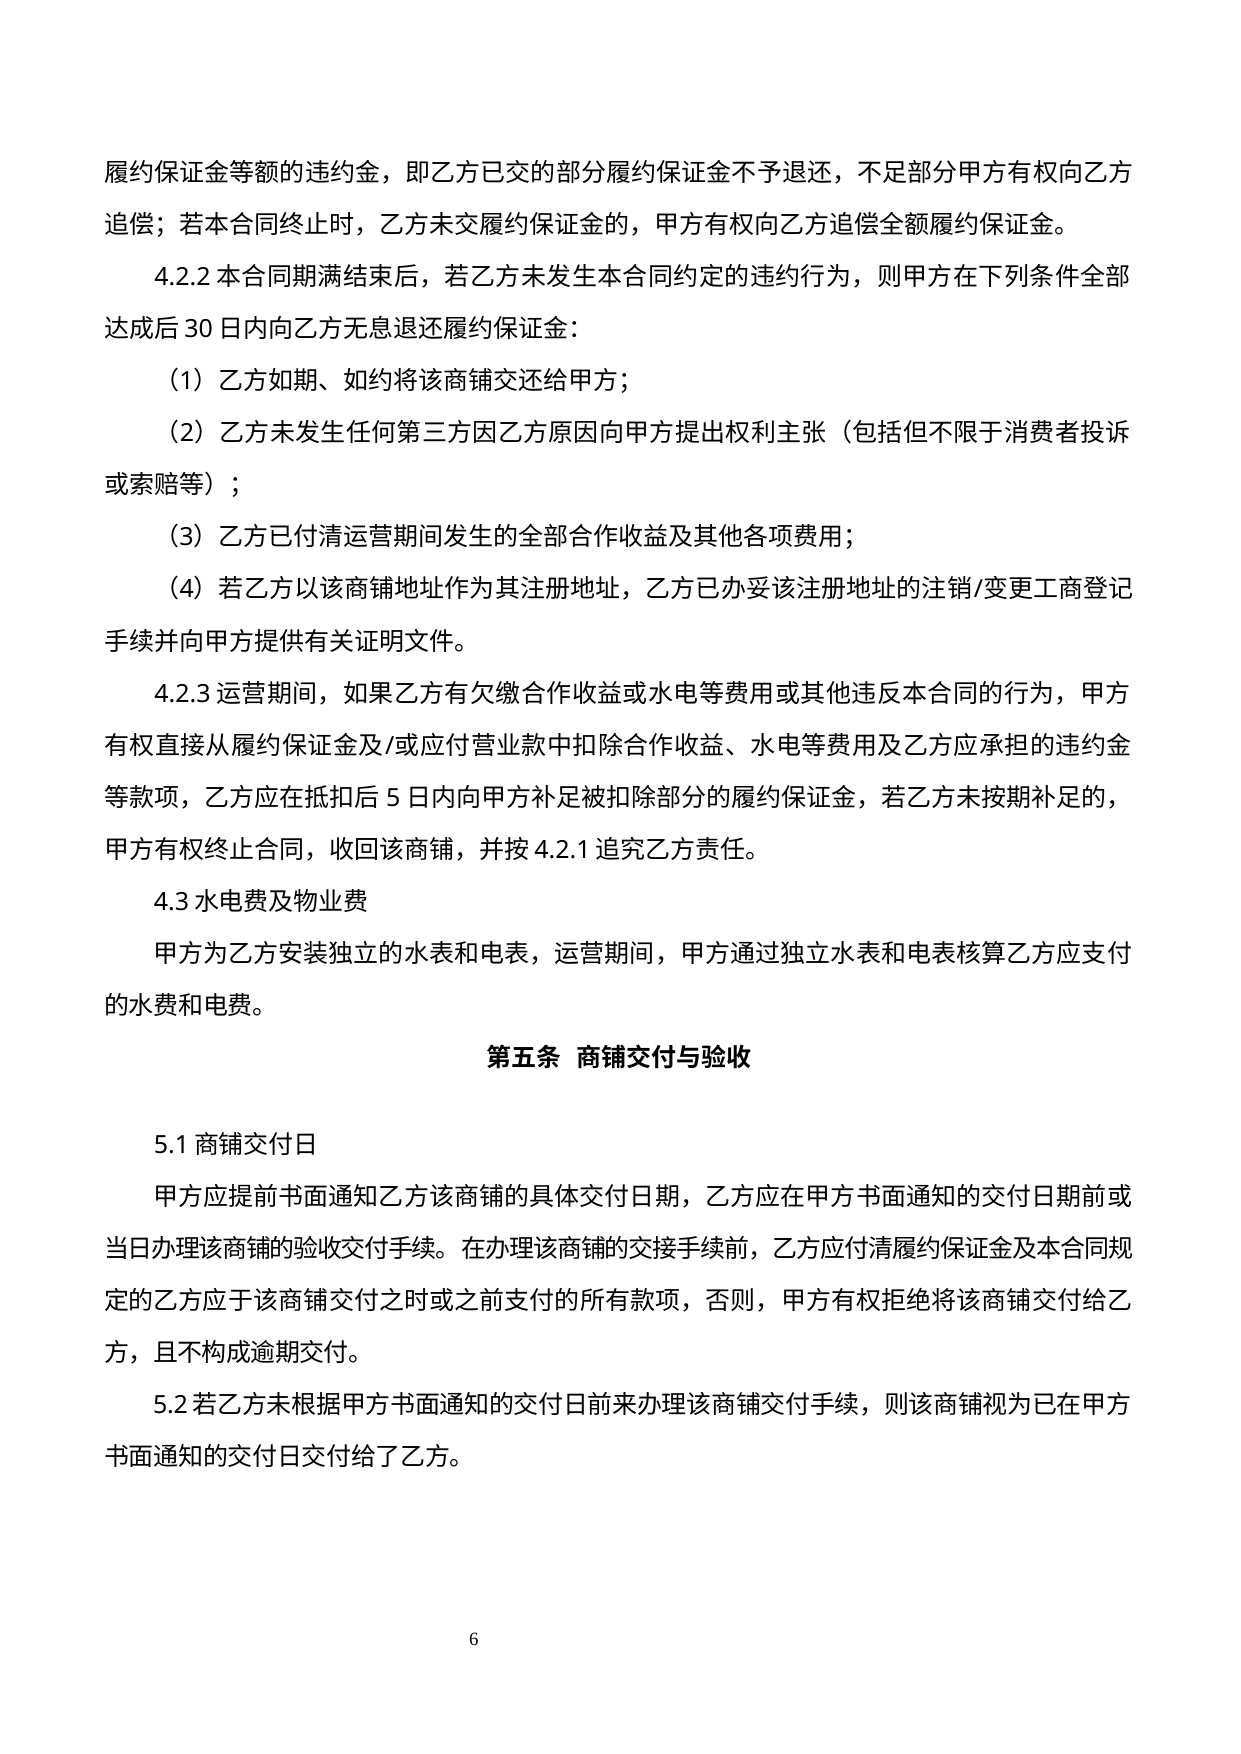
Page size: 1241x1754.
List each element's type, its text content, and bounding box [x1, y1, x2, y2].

list 4.2.2本合同期满结束后，若乙方未发生本合同约定的违约行为，则甲方在下列条件全部达成后30日内向乙方无息退还履约保证金： [104, 244, 1134, 348]
list （4）若乙方以该商铺地址作为其注册地址，乙方已办妥该注册地址的注销/变更工商登记手续并向甲方提供有关证明文件。 [104, 556, 1134, 660]
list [104, 139, 1134, 244]
list （3）乙方已付清运营期间发生的全部合作收益及其他各项费用； [104, 504, 1134, 556]
list 5.2若乙方未根据甲方书面通知的交付日前来办理该商铺交付手续，则该商铺视为已在甲方书面通知的交付日交付给了乙方。 [104, 1372, 1134, 1476]
list 4.3水电费及物业费 [104, 869, 1134, 921]
list （1）乙方如期、如约将该商铺交还给甲方； [104, 348, 1134, 400]
list 4.2.3运营期间，如果乙方有欠缴合作收益或水电等费用或其他违反本合同的行为，甲方有权直接从履约保证金及/或应付营业款中扣除合作收益、水电等费用及乙方应承担的违约金等款项，乙方应在抵扣后 5 日内向甲方补足被扣除部分的履约保证金，若乙方未按期补足的，甲方有权终止合同，收回该商铺，并按4.2.1追究乙方责任。 [104, 660, 1134, 869]
subtitle 第五条 商铺交付与验收 [104, 1025, 1134, 1077]
text 甲方应提前书面通知乙方该商铺的具体交付日期，乙方应在甲方书面通知的交付日期前或当日办理该商铺的验收交付手续。在办理该商铺的交接手续前，乙方应付清履约保证金及本合同规定的乙方应于该商铺交付之时或之前支付的所有款项，否则，甲方有权拒绝将该商铺交付给乙方，且不构成逾期交付。 [104, 1164, 1134, 1372]
list （2）乙方未发生任何第三方因乙方原因向甲方提出权利主张（包括但不限于消费者投诉或索赔等）； [104, 400, 1134, 504]
list 甲方为乙方安装独立的水表和电表，运营期间，甲方通过独立水表和电表核算乙方应支付的水费和电费。 [104, 921, 1134, 1025]
list 5.1商铺交付日 [104, 1112, 1134, 1164]
